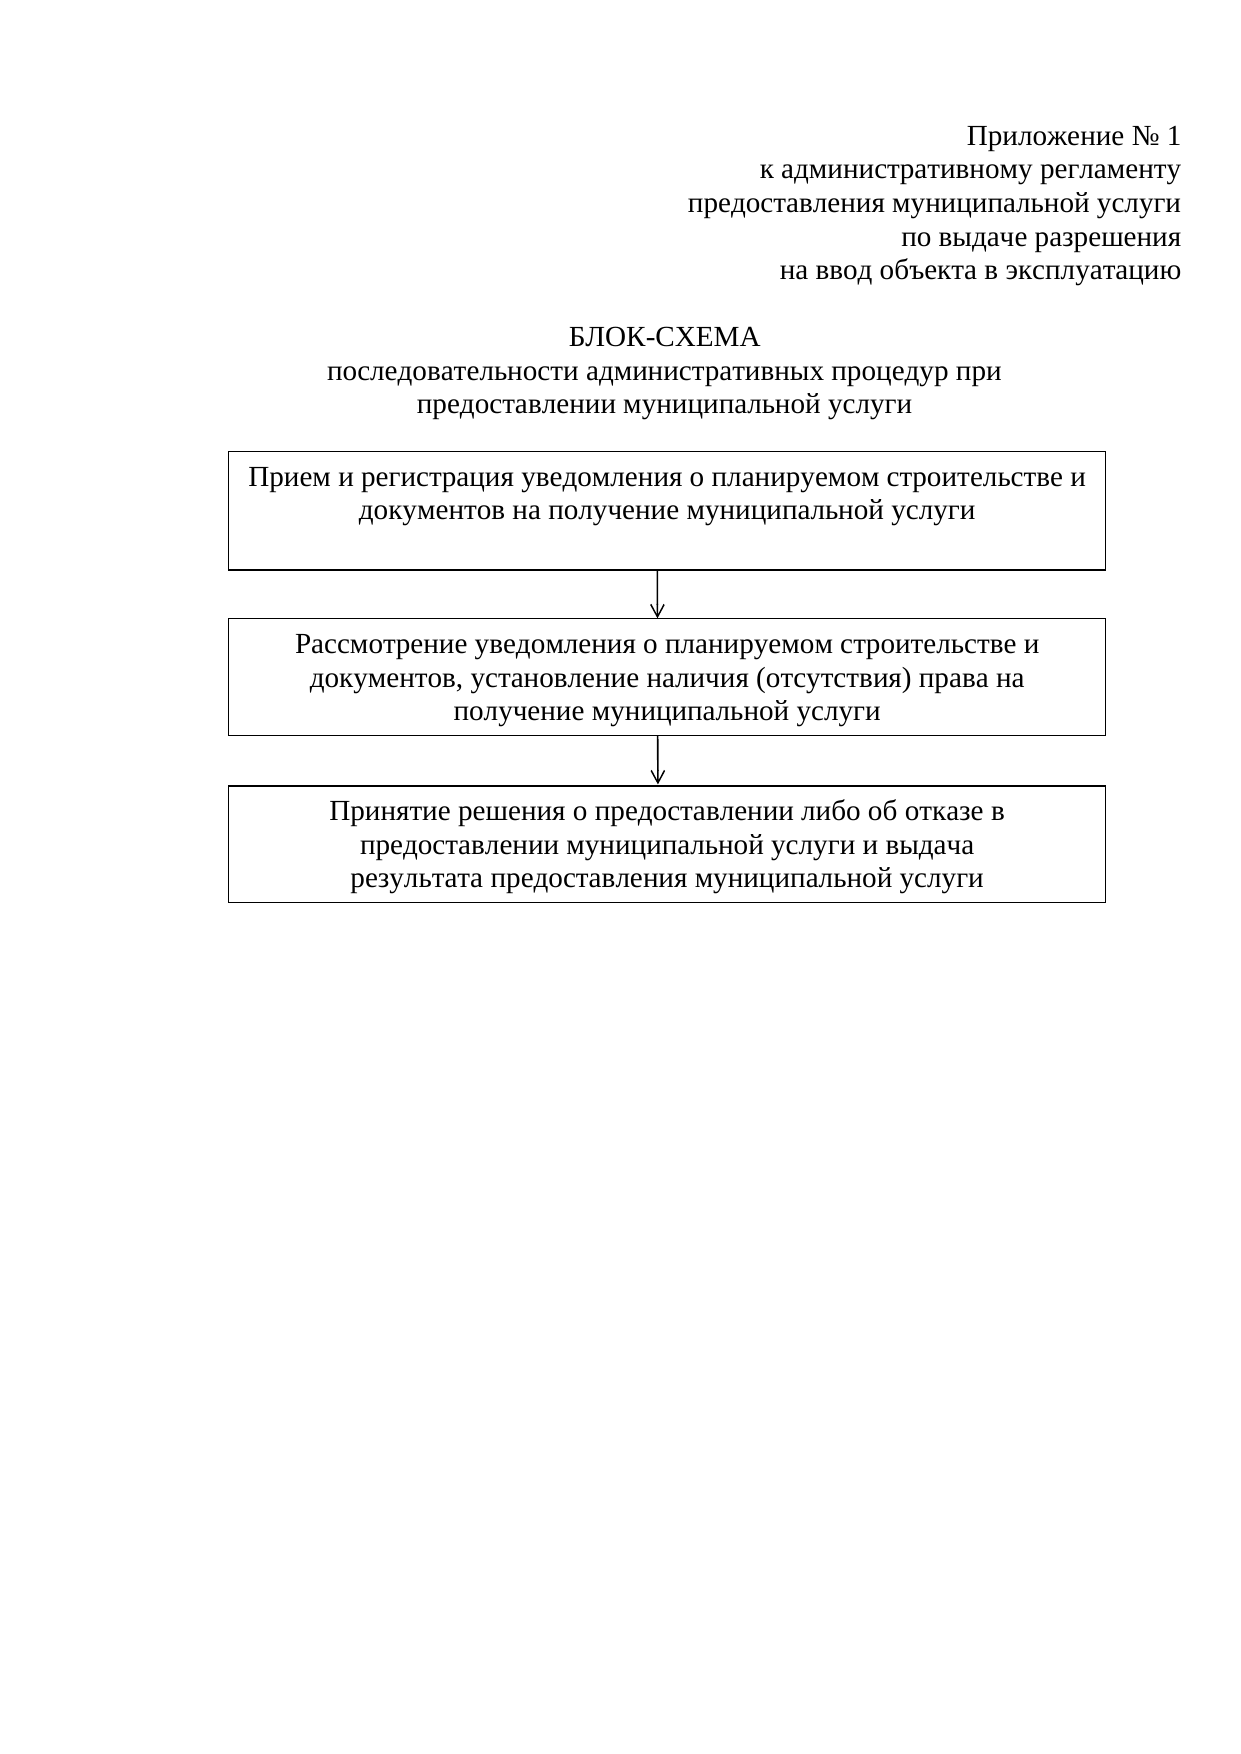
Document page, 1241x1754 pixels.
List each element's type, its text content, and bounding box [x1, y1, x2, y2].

text на ввод объекта в эксплуатацию [148, 252, 1181, 286]
text последовательности административных процедур при [148, 353, 1181, 386]
text БЛОК-СХЕМА [148, 319, 1181, 353]
text по выдаче разрешения [148, 219, 1181, 252]
text предоставления муниципальной услуги [148, 185, 1181, 219]
text Приложение № 1 [148, 118, 1181, 152]
text к административному регламенту [148, 152, 1181, 185]
text предоставлении муниципальной услуги [148, 386, 1181, 420]
